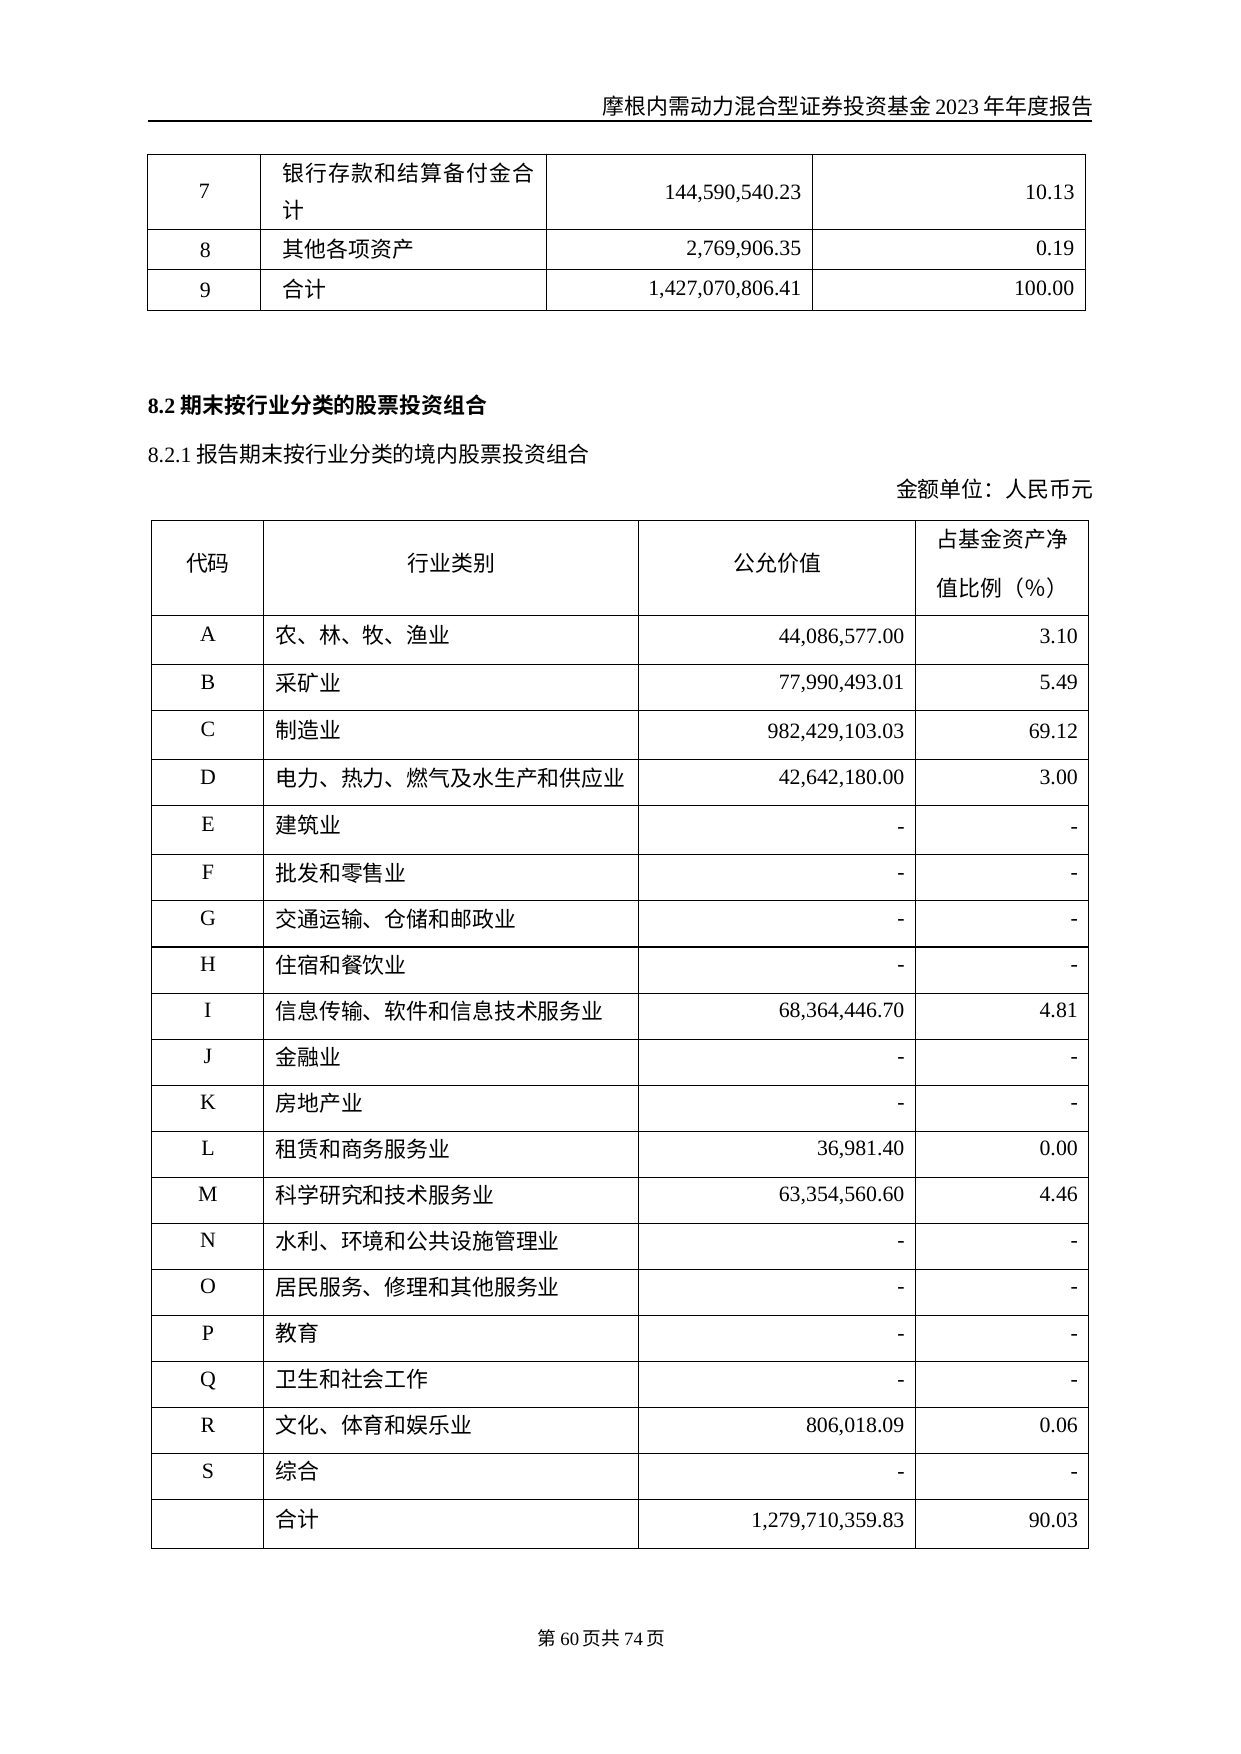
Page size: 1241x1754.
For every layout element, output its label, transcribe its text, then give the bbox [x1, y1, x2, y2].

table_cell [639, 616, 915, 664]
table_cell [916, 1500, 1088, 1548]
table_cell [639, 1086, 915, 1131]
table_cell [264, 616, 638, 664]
subtitle 8.2 期末按行业分类的股票投资组合 [148, 388, 1092, 421]
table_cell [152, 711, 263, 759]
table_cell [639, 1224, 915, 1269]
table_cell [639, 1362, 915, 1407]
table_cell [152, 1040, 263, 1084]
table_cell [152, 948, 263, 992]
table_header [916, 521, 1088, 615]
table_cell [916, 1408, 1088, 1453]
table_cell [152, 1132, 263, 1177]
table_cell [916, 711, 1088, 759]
text 金额单位：人民币元 [149, 472, 1092, 504]
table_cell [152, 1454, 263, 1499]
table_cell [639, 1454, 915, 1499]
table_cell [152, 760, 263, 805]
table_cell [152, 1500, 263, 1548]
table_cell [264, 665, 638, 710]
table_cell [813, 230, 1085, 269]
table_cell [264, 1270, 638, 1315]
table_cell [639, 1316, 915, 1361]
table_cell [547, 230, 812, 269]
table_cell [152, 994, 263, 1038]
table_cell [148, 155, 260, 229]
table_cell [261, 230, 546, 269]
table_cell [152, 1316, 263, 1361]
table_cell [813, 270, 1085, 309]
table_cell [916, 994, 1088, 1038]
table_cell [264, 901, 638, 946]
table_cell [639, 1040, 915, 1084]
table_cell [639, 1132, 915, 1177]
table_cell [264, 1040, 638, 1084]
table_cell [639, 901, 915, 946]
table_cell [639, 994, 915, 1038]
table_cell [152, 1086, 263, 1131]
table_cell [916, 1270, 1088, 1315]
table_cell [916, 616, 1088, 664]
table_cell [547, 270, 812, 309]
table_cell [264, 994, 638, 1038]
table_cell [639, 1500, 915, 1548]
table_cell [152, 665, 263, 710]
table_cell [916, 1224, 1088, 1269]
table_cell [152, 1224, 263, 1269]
text 8.2.1报告期末按行业分类的境内股票投资组合 [148, 436, 1092, 469]
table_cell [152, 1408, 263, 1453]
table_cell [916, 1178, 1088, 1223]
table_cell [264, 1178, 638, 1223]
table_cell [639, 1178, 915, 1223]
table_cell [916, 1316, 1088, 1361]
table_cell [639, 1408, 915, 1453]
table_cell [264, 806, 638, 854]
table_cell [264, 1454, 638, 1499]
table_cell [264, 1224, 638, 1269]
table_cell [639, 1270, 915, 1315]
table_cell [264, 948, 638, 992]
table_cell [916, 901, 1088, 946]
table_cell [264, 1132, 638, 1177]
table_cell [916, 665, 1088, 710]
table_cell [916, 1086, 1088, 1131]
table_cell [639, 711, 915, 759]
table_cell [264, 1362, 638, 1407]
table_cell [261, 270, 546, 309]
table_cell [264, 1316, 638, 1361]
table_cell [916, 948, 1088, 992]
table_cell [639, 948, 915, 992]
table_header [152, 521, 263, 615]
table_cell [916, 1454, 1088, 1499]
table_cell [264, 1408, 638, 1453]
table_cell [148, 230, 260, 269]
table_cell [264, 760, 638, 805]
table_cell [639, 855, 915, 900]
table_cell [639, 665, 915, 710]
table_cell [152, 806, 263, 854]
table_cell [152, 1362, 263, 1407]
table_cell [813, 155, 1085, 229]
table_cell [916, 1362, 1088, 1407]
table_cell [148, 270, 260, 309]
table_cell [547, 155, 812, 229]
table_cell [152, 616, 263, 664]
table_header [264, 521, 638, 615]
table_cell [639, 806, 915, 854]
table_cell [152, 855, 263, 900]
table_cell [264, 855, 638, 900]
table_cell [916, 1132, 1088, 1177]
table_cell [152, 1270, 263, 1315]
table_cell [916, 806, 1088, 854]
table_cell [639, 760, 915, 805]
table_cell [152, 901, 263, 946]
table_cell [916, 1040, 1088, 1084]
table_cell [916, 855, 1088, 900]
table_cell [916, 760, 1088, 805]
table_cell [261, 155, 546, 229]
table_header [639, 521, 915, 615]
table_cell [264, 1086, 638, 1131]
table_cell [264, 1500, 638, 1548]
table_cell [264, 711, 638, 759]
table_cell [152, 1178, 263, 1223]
